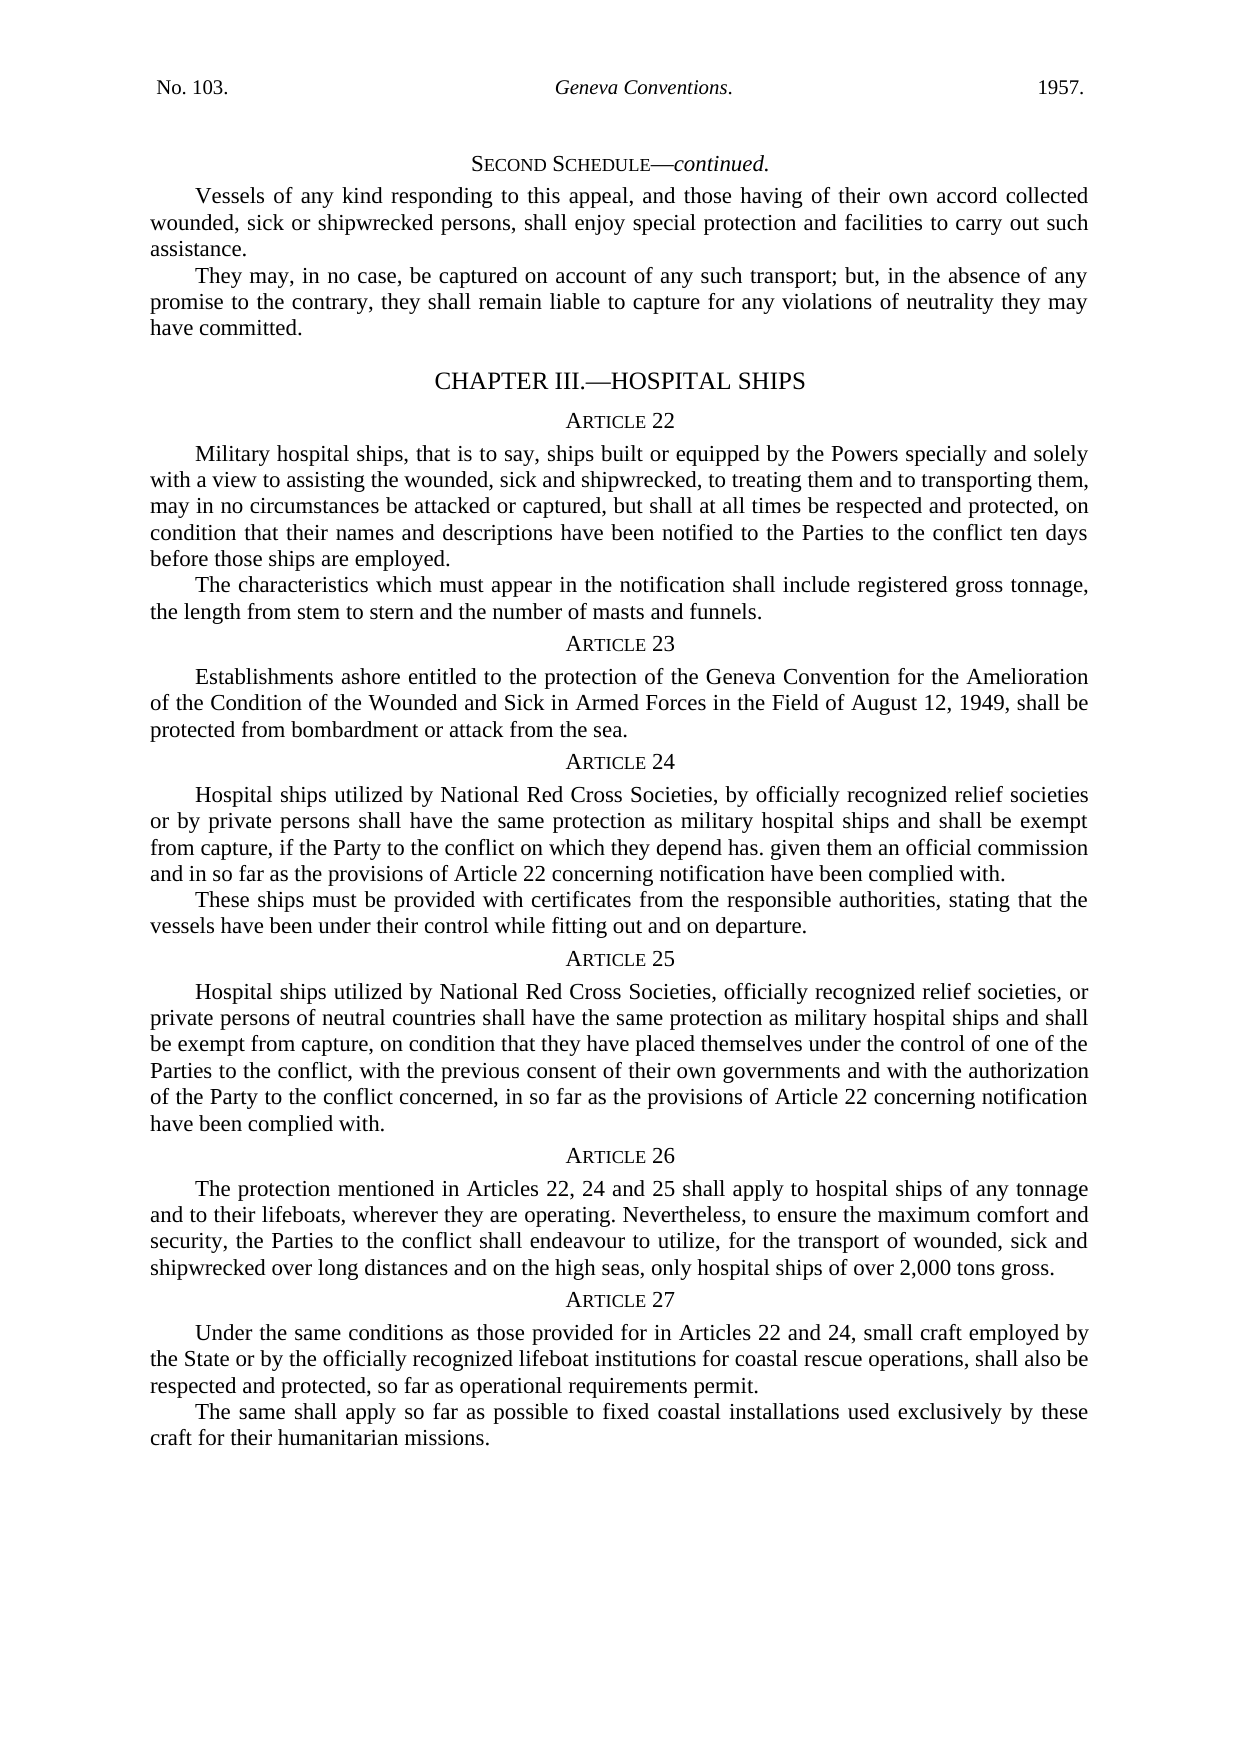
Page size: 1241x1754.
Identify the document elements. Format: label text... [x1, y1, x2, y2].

text Military hospital ships, that is to say, ships built or equipped by the Powers specially and solely with a view to assisting the wounded, sick and shipwrecked, to treating them and to transporting them, may in no circumstances be attacked or captured, but shall at all times be respected and protected, on condition that their names and descriptions have been notified to the Parties to the conflict ten days before those ships are employed. [150, 439, 1090, 571]
text Article 26 [150, 1142, 1090, 1168]
text Hospital ships utilized by National Red Cross Societies, officially recognized relief societies, or private persons of neutral countries shall have the same protection as military hospital ships and shall be exempt from capture, on condition that they have placed themselves under the control of one of the Parties to the conflict, with the previous consent of their own governments and with the authorization of the Party to the conflict concerned, in so far as the provisions of Article 22 concerning notification have been complied with. [150, 978, 1090, 1136]
text Establishments ashore entitled to the protection of the Geneva Convention for the Amelioration of the Condition of the Wounded and Sick in Armed Forces in the Field of August 12, 1949, shall be protected from bombardment or attack from the sea. [150, 663, 1090, 742]
text The protection mentioned in Articles 22, 24 and 25 shall apply to hospital ships of any tonnage and to their lifeboats, wherever they are operating. Nevertheless, to ensure the maximum comfort and security, the Parties to the conflict shall endeavour to utilize, for the transport of wounded, sick and shipwrecked over long distances and on the high seas, only hospital ships of over 2,000 tons gross. [150, 1175, 1090, 1280]
text Vessels of any kind responding to this appeal, and those having of their own accord collected wounded, sick or shipwrecked persons, shall enjoy special protection and facilities to carry out such assistance. [150, 183, 1090, 262]
text Hospital ships utilized by National Red Cross Societies, by officially recognized relief societies or by private persons shall have the same protection as military hospital ships and shall be exempt from capture, if the Party to the conflict on which they depend has. given them an official commission and in so far as the provisions of Article 22 concerning notification have been complied with. [150, 781, 1090, 886]
text Article 23 [150, 630, 1090, 657]
text They may, in no case, be captured on account of any such transport; but, in the absence of any promise to the contrary, they shall remain liable to capture for any violations of neutrality they may have committed. [150, 262, 1090, 341]
text These ships must be provided with certificates from the responsible authorities, stating that the vessels have been under their control while fitting out and on departure. [150, 886, 1090, 939]
text Article 25 [150, 945, 1090, 972]
text The same shall apply so far as possible to fixed coastal installations used exclusively by these craft for their humanitarian missions. [150, 1398, 1090, 1451]
text Second Schedule—continued. [150, 150, 1090, 176]
text CHAPTER III.—HOSPITAL SHIPS [150, 366, 1090, 394]
text Article 24 [150, 748, 1090, 774]
text Article 27 [150, 1286, 1090, 1313]
text Under the same conditions as those provided for in Articles 22 and 24, small craft employed by the State or by the officially recognized lifeboat institutions for coastal rescue operations, shall also be respected and protected, so far as operational requirements permit. [150, 1319, 1090, 1398]
text The characteristics which must appear in the notification shall include registered gross tonnage, the length from stem to stern and the number of masts and funnels. [150, 571, 1090, 624]
text Article 22 [150, 407, 1090, 433]
